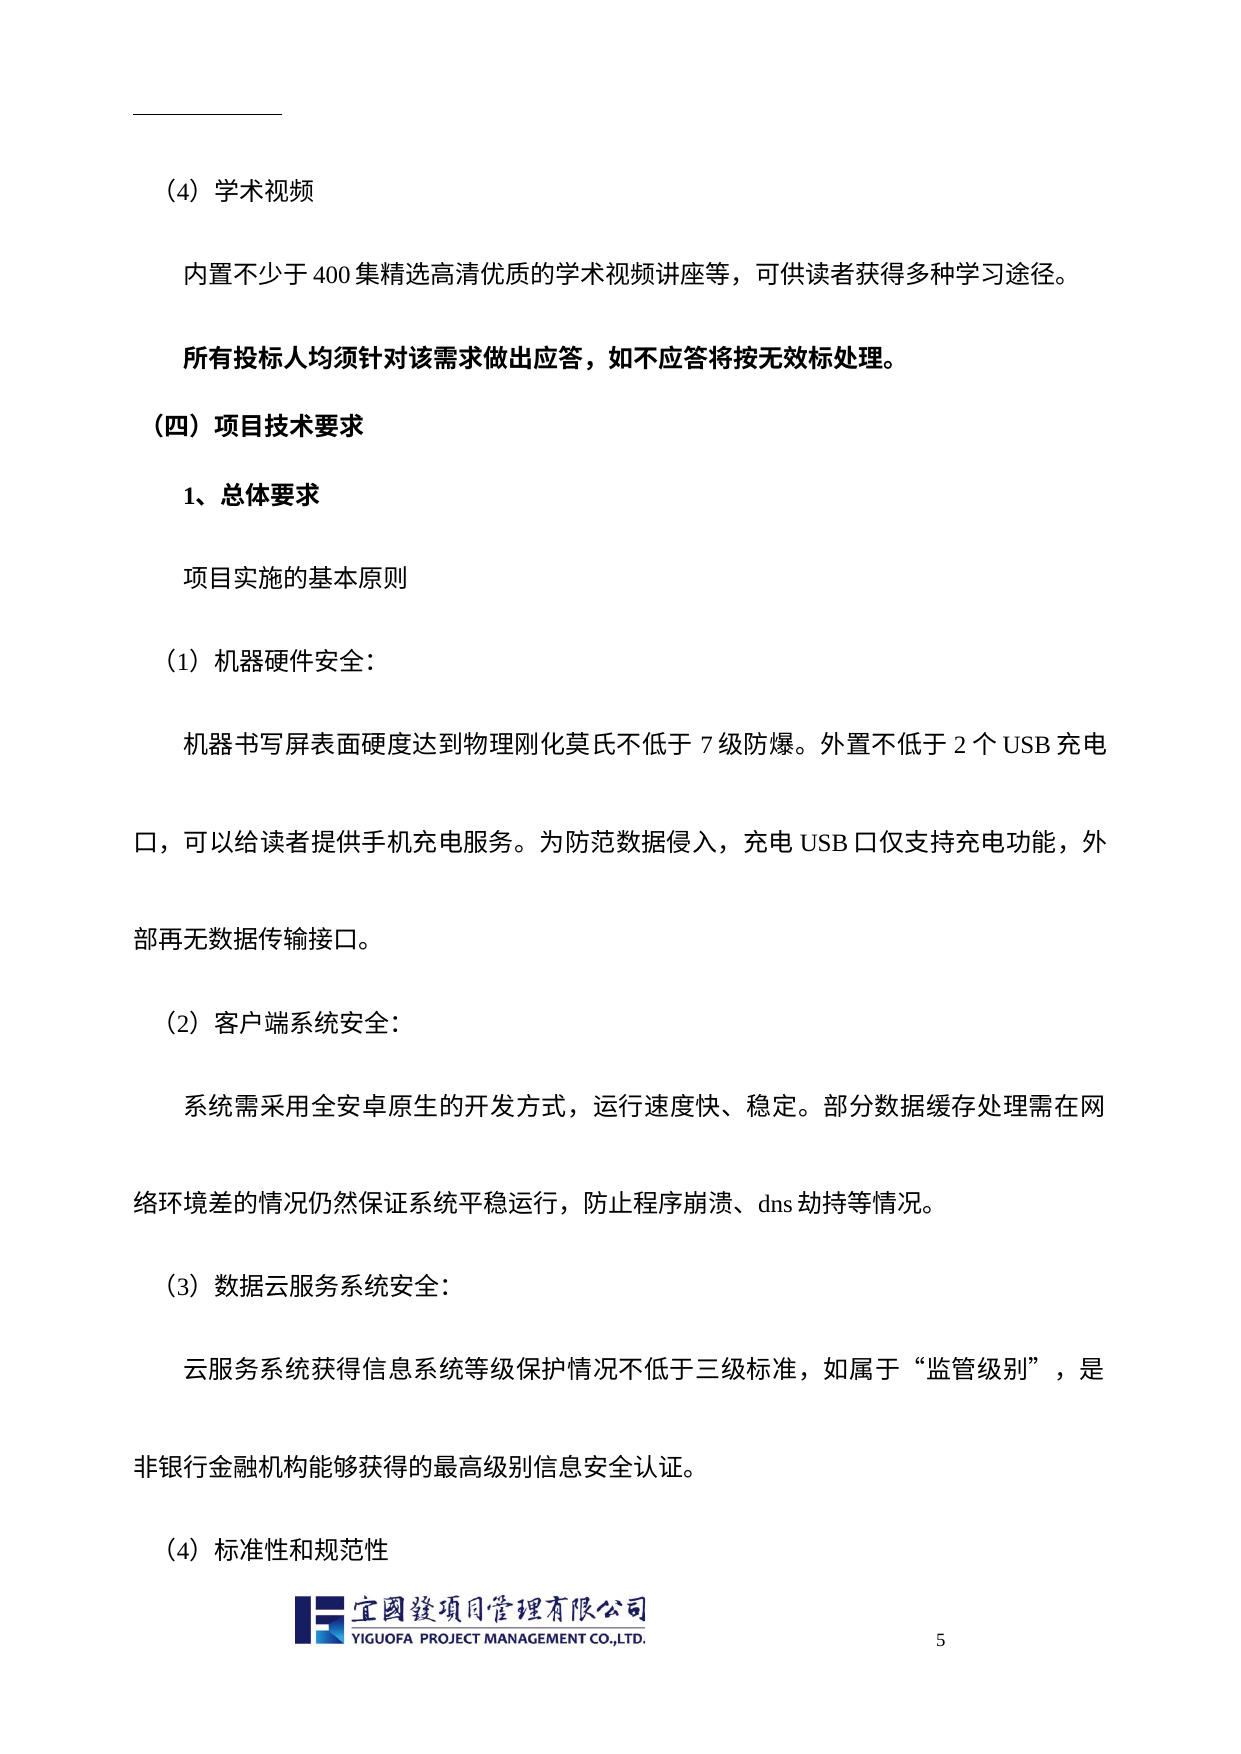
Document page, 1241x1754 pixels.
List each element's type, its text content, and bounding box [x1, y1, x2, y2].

text 机器书写屏表面硬度达到物理刚化莫氏不低于7级防爆。外置不低于2个USB充电口，可以给读者提供手机充电服务。为防范数据侵入，充电USB口仅支持充电功能，外部再无数据传输接口。 [133, 711, 1107, 971]
text 项目实施的基本原则 [133, 544, 1107, 609]
text 1、总体要求 [133, 461, 1107, 526]
text （4）学术视频 [133, 157, 1107, 222]
text 内置不少于400集精选高清优质的学术视频讲座等，可供读者获得多种学习途径。 [133, 241, 1107, 306]
text （2）客户端系统安全： [133, 989, 1107, 1054]
picture [295, 1595, 646, 1647]
text 系统需采用全安卓原生的开发方式，运行速度快、稳定。部分数据缓存处理需在网络环境差的情况仍然保证系统平稳运行，防止程序崩溃、dns劫持等情况。 [133, 1072, 1107, 1234]
text 所有投标人均须针对该需求做出应答，如不应答将按无效标处理。 [133, 324, 1107, 389]
text （1）机器硬件安全： [133, 627, 1107, 692]
text （3）数据云服务系统安全： [133, 1252, 1107, 1317]
text （4）标准性和规范性 [133, 1516, 1107, 1581]
text （四）项目技术要求 [133, 407, 1107, 443]
text 云服务系统获得信息系统等级保护情况不低于三级标准，如属于“监管级别”，是非银行金融机构能够获得的最高级别信息安全认证。 [133, 1336, 1107, 1498]
